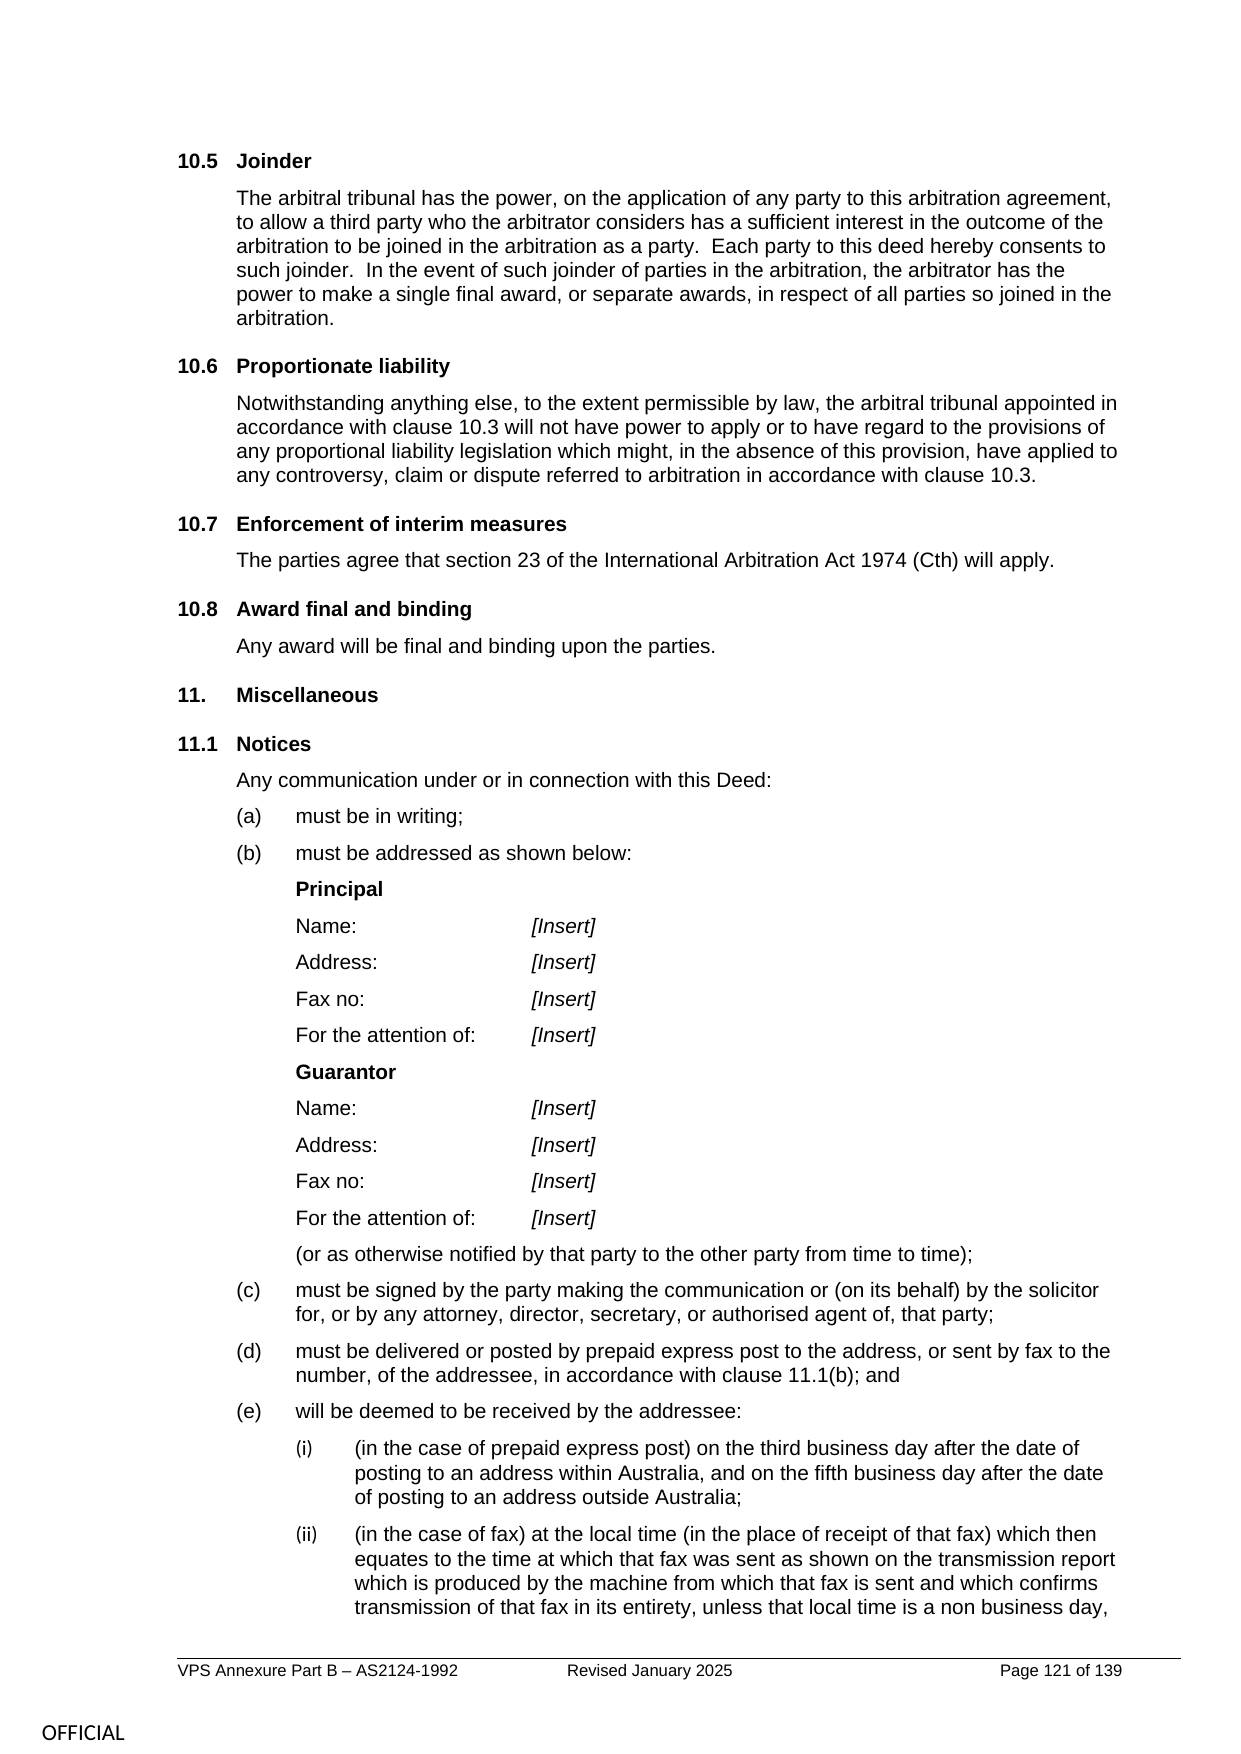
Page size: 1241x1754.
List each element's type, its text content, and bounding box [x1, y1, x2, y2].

text 11. Miscellaneous [177, 682, 1122, 706]
text Address: [Insert] [295, 950, 1122, 974]
text Address: [Insert] [295, 1132, 1122, 1156]
list must be signed by the party making the communication or (on its behalf) by the solicitor for, or by any attorney, director, secretary, or authorised agent of, that party; [236, 1278, 1122, 1326]
text Fax no: [Insert] [295, 987, 1122, 1011]
list will be deemed to be received by the addressee: [236, 1399, 1122, 1423]
text 11.1 Notices [177, 731, 1122, 755]
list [295, 1521, 1122, 1619]
list must be addressed as shown below: [236, 841, 1122, 865]
text 10.8 Award final and binding [177, 597, 1122, 621]
list must be in writing; [236, 804, 1122, 828]
text The arbitral tribunal has the power, on the application of any party to this arbitration agreement, to allow a third party who the arbitrator considers has a sufficient interest in the outcome of the arbitration to be joined in the arbitration as a party. Each party to this deed hereby consents to such joinder. In the event of such joinder of parties in the arbitration, the arbitrator has the power to make a single final award, or separate awards, in respect of all parties so joined in the arbitration. [236, 186, 1122, 329]
text Fax no: [Insert] [295, 1169, 1122, 1193]
text For the attention of: [Insert] [295, 1023, 1122, 1047]
text The parties agree that section 23 of the International Arbitration Act 1974 (Cth) will apply. [236, 548, 1122, 572]
text Notwithstanding anything else, to the extent permissible by law, the arbitral tribunal appointed in accordance with clause 10.3 will not have power to apply or to have regard to the provisions of any proportional liability legislation which might, in the absence of this provision, have applied to any controversy, claim or dispute referred to arbitration in accordance with clause 10.3. [236, 391, 1122, 487]
text Any communication under or in connection with this Deed: [236, 768, 1122, 792]
text Name: [Insert] [295, 1096, 1122, 1120]
text Guarantor [295, 1059, 1122, 1083]
text Principal [295, 877, 1122, 901]
text 10.7 Enforcement of interim measures [177, 512, 1122, 536]
text For the attention of: [Insert] [295, 1205, 1122, 1229]
text Any award will be final and binding upon the parties. [236, 633, 1122, 657]
text 10.5 Joinder [177, 149, 1122, 173]
text (or as otherwise notified by that party to the other party from time to time); [295, 1242, 1122, 1266]
text Name: [Insert] [295, 914, 1122, 938]
text 10.6 Proportionate liability [177, 354, 1122, 378]
list must be delivered or posted by prepaid express post to the address, or sent by fax to the number, of the addressee, in accordance with clause 11.1(b); and [236, 1339, 1122, 1387]
list (in the case of prepaid express post) on the third business day after the date of posting to an address within Australia, and on the fifth business day after the date of posting to an address outside Australia; [295, 1436, 1122, 1509]
